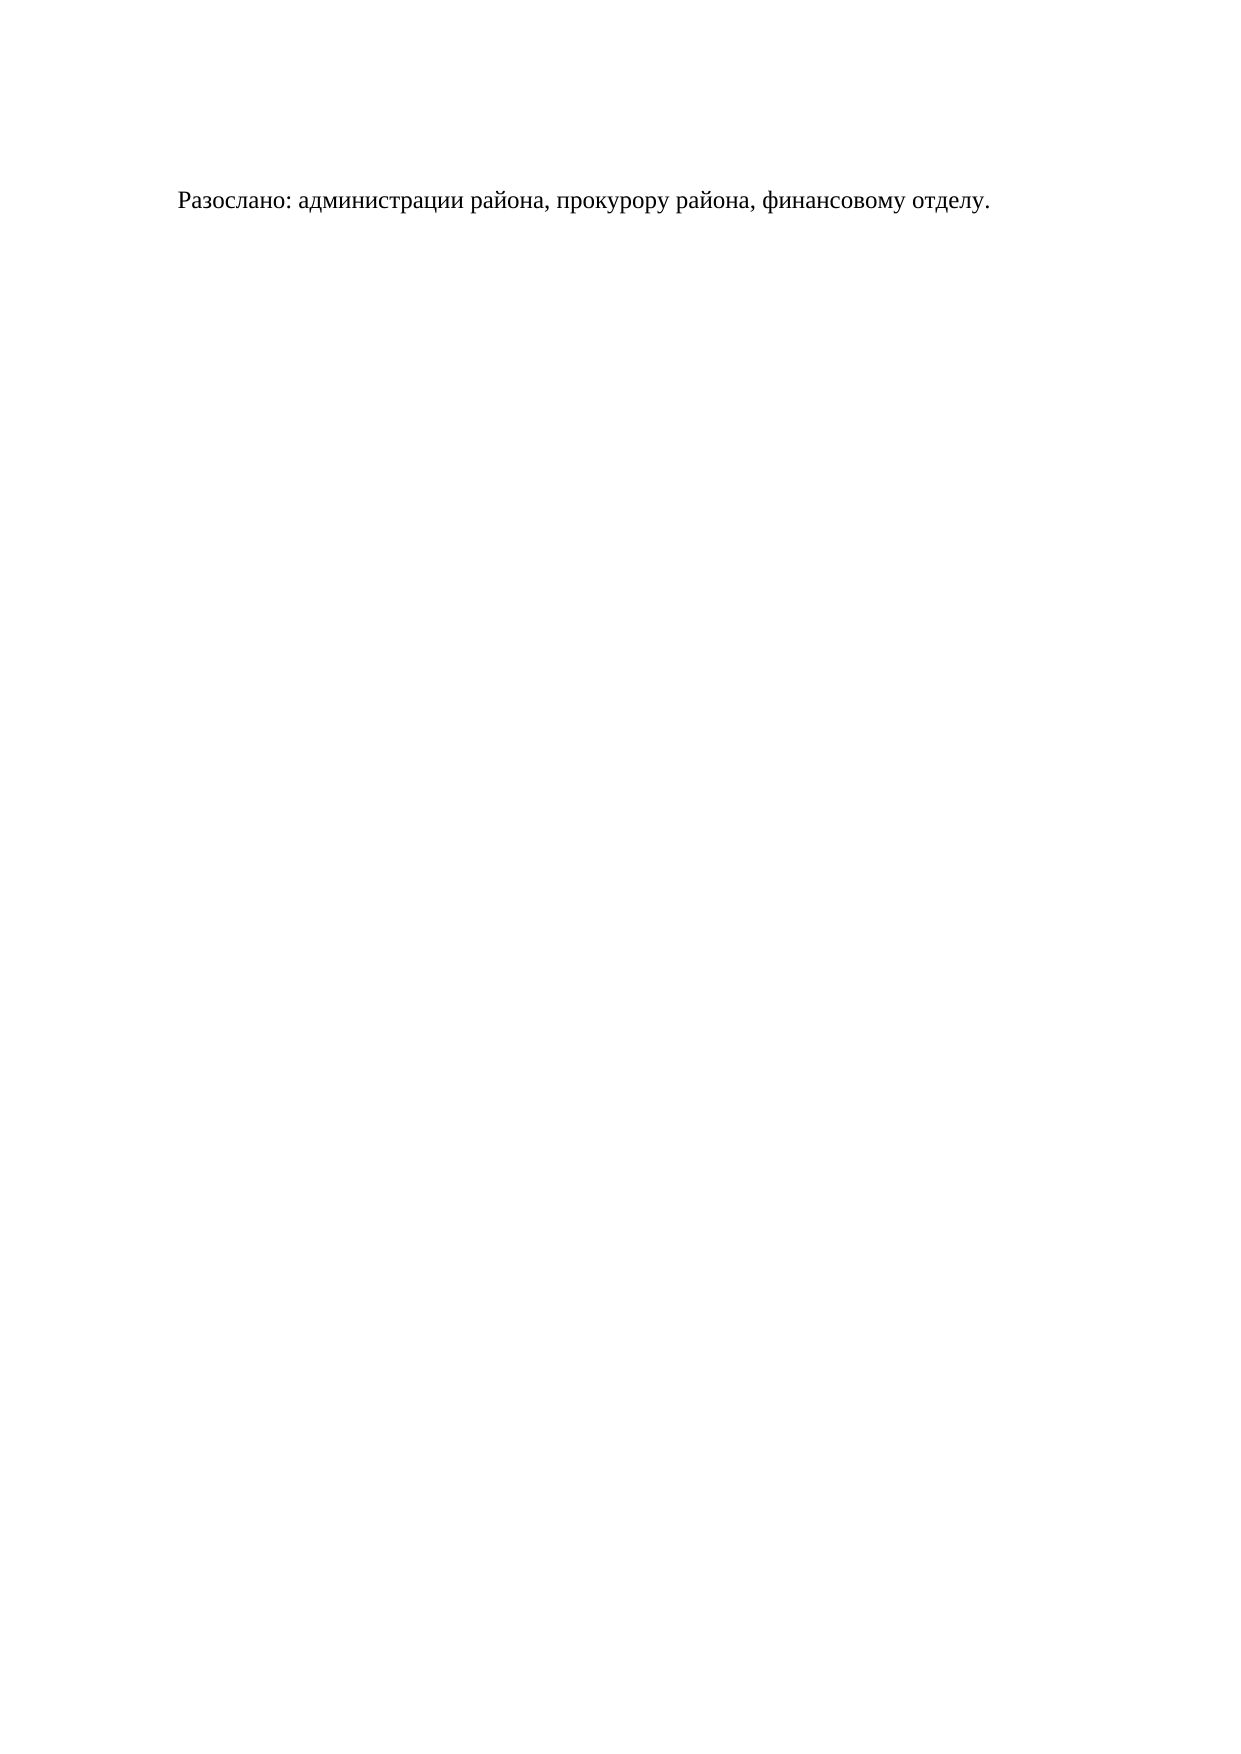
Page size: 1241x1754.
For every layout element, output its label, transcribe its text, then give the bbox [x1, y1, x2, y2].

text Разослано: администрации района, прокурору района, финансовому отделу. [177, 185, 1152, 214]
